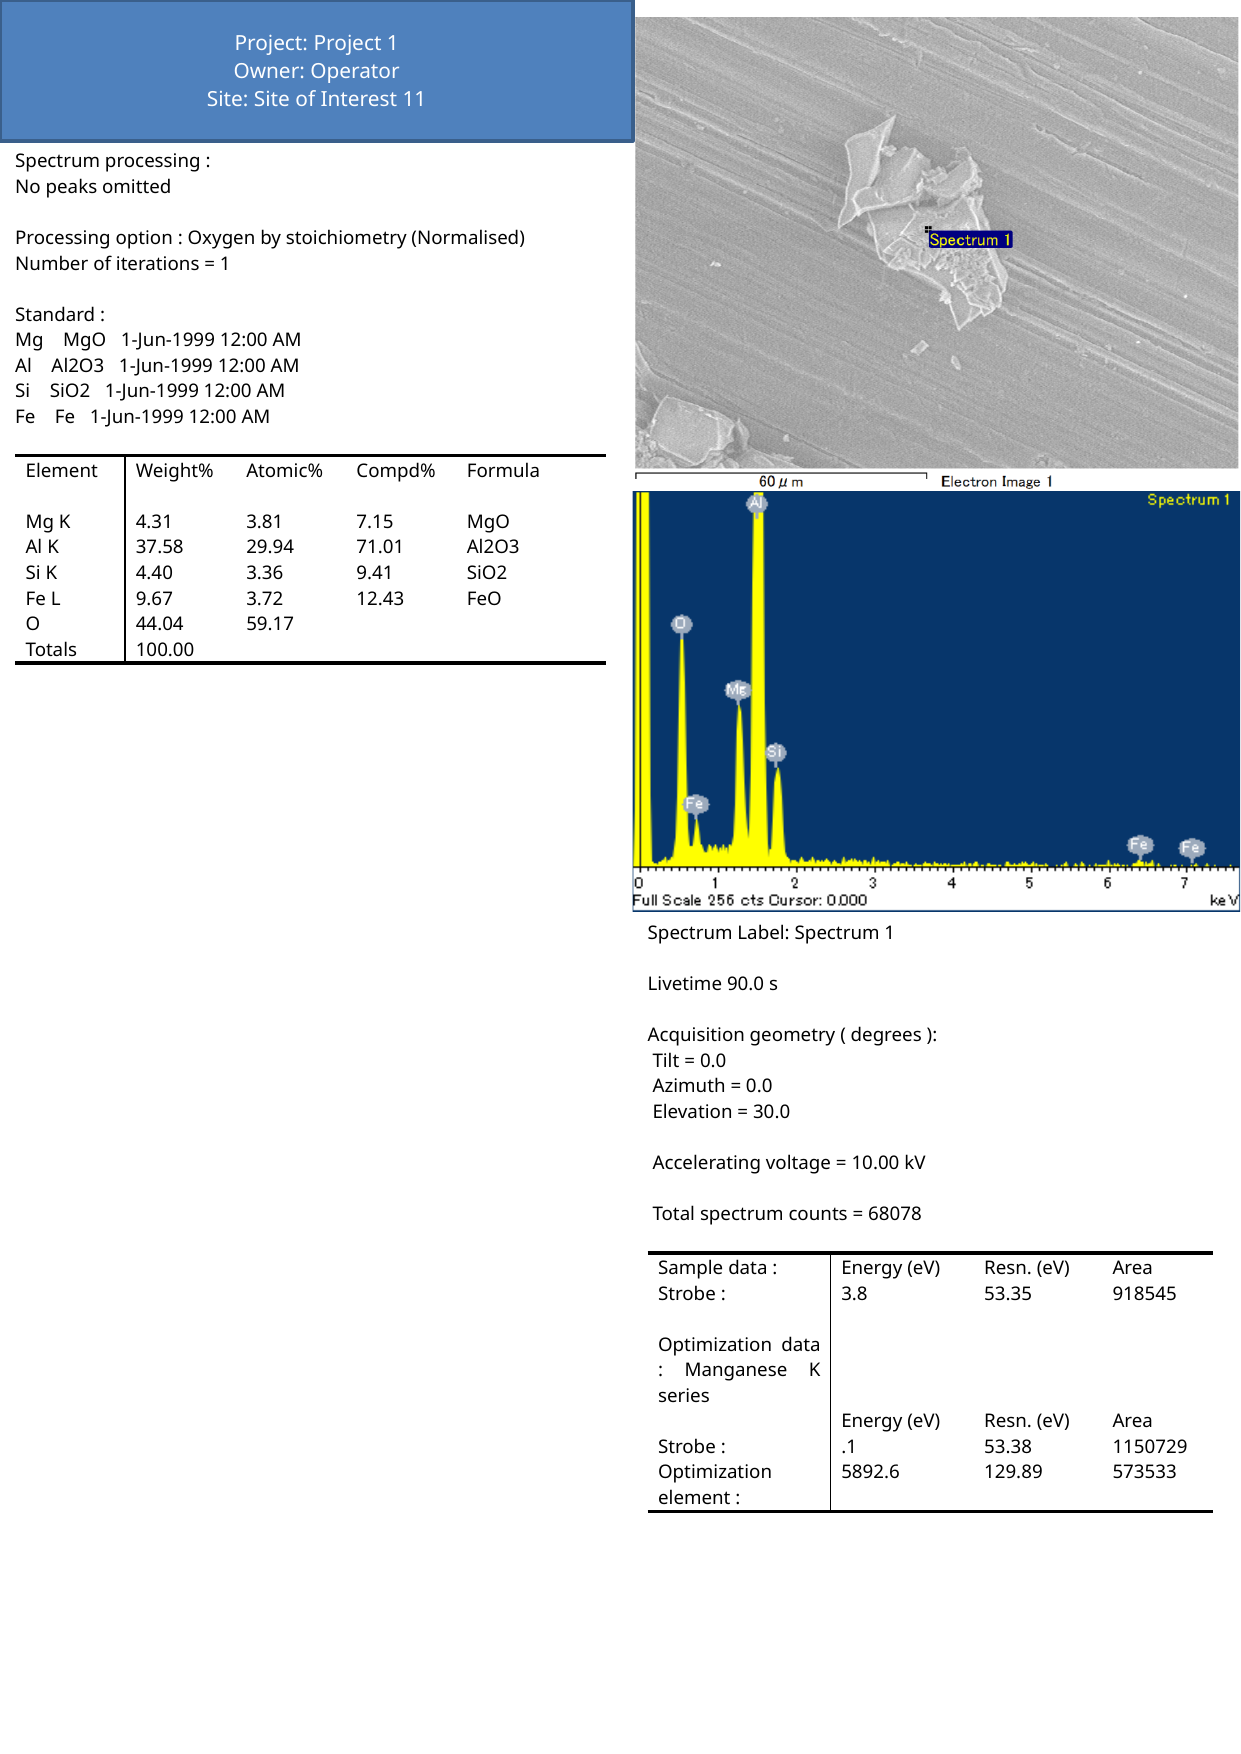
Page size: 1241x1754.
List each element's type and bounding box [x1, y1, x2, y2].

picture [632, 17, 1241, 491]
